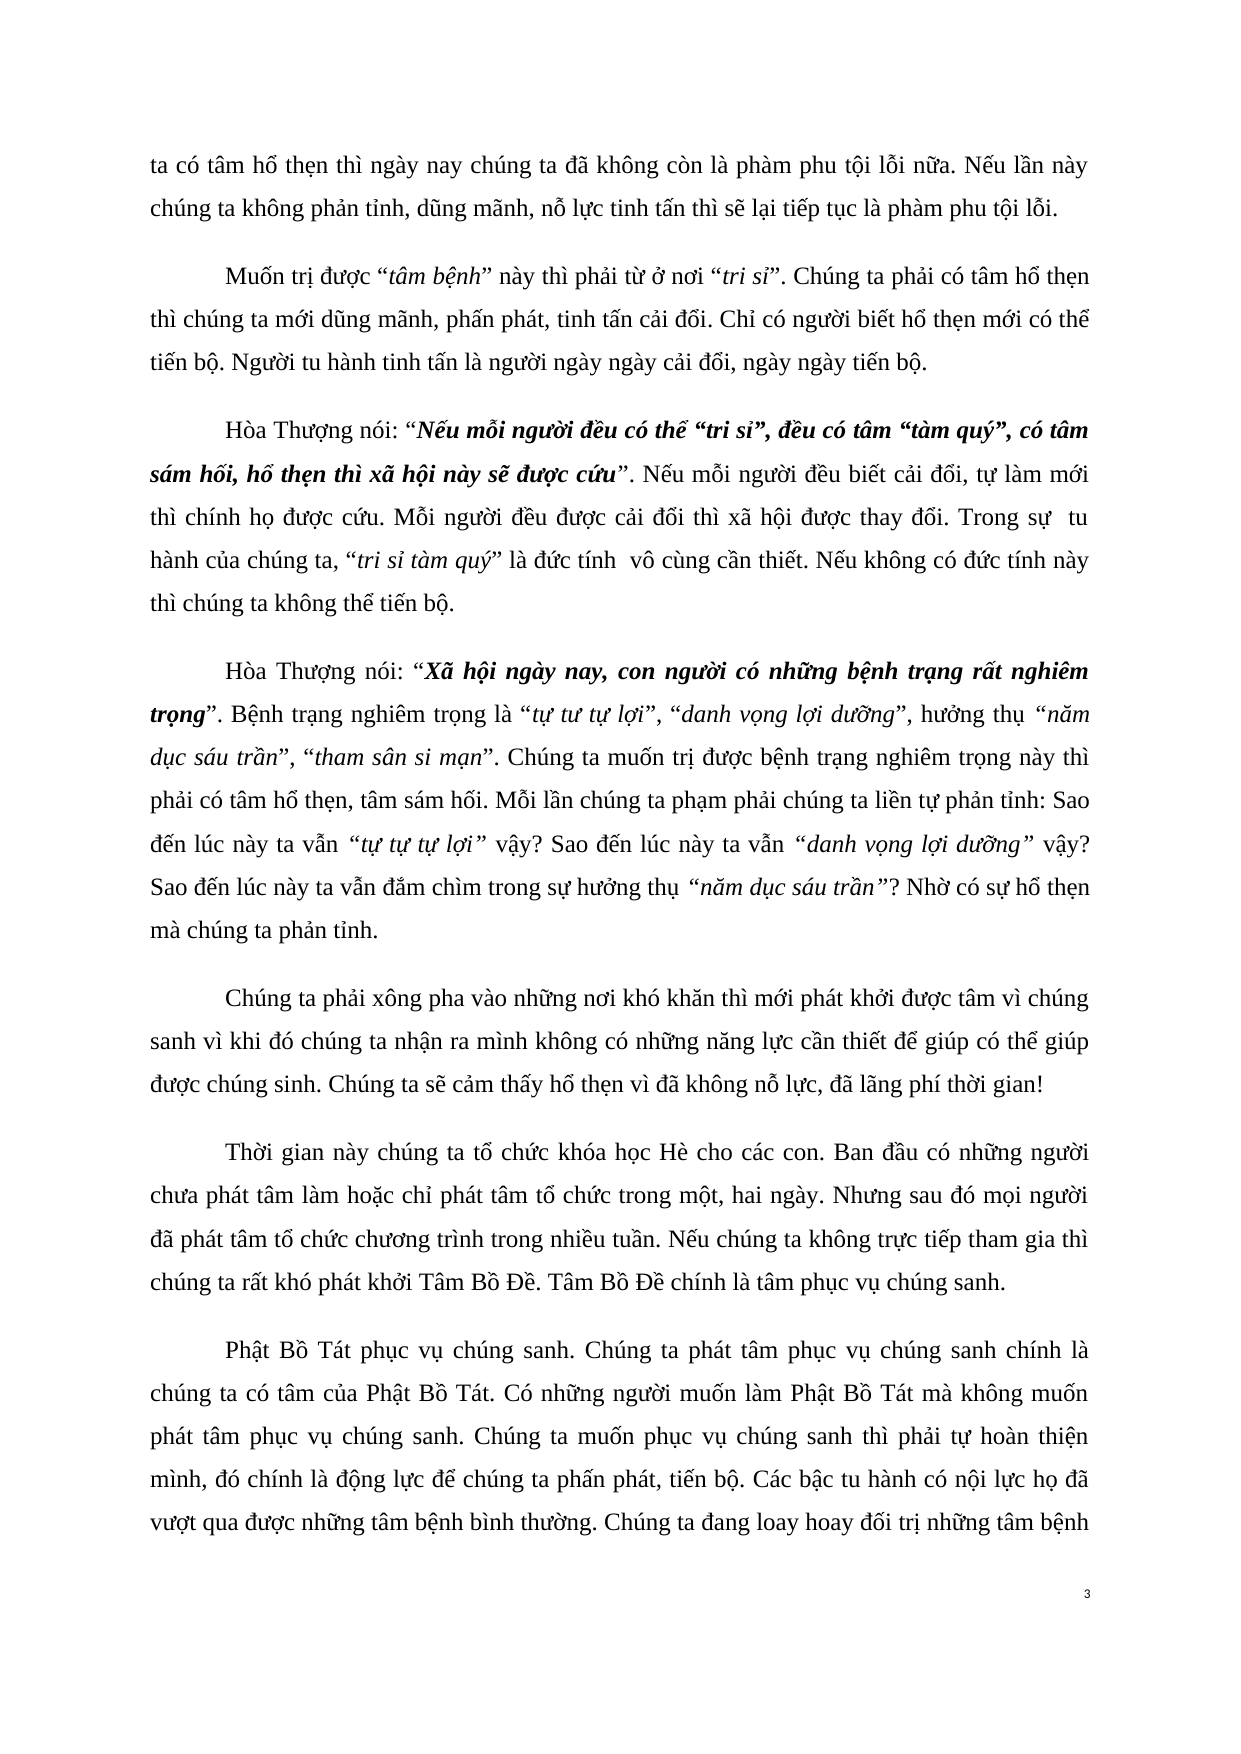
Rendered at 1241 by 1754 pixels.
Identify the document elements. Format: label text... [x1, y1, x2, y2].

text Chúng ta phải xông pha vào những nơi khó khăn thì mới phát khởi được tâm vì chúng sanh vì khi đó chúng ta nhận ra mình không có những năng lực cần thiết để giúp có thể giúp được chúng sinh. Chúng ta sẽ cảm thấy hổ thẹn vì đã không nỗ lực, đã lãng phí thời gian! [150, 983, 1090, 1098]
text Thời gian này chúng ta tổ chức khóa học Hè cho các con. Ban đầu có những người chưa phát tâm làm hoặc chỉ phát tâm tổ chức trong một, hai ngày. Nhưng sau đó mọi người đã phát tâm tổ chức chương trình trong nhiều tuần. Nếu chúng ta không trực tiếp tham gia thì chúng ta rất khó phát khởi Tâm Bồ Đề. Tâm Bồ Đề chính là tâm phục vụ chúng sanh. [150, 1137, 1090, 1296]
text Hòa Thượng nói: “Nếu mỗi người đều có thể “tri sỉ”, đều có tâm “tàm quý”, có tâm sám hối, hổ thẹn thì xã hội này sẽ được cứu”. Nếu mỗi người đều biết cải đổi, tự làm mới thì chính họ được cứu. Mỗi người đều được cải đổi thì xã hội được thay đổi. Trong sự tu hành của chúng ta, “tri sỉ tàm quý” là đức tính vô cùng cần thiết. Nếu không có đức tính này thì chúng ta không thể tiến bộ. [150, 416, 1090, 617]
text Muốn trị được “tâm bệnh” này thì phải từ ở nơi “tri sỉ”. Chúng ta phải có tâm hổ thẹn thì chúng ta mới dũng mãnh, phấn phát, tinh tấn cải đổi. Chỉ có người biết hổ thẹn mới có thể tiến bộ. Người tu hành tinh tấn là người ngày ngày cải đổi, ngày ngày tiến bộ. [150, 261, 1090, 376]
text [150, 150, 1090, 222]
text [150, 1335, 1090, 1536]
text Hòa Thượng nói: “Xã hội ngày nay, con người có những bệnh trạng rất nghiêm trọng”. Bệnh trạng nghiêm trọng là “tự tư tự lợi”, “danh vọng lợi dưỡng”, hưởng thụ “năm dục sáu trần”, “tham sân si mạn”. Chúng ta muốn trị được bệnh trạng nghiêm trọng này thì phải có tâm hổ thẹn, tâm sám hối. Mỗi lần chúng ta phạm phải chúng ta liền tự phản tỉnh: Sao đến lúc này ta vẫn “tự tự tự lợi” vậy? Sao đến lúc này ta vẫn “danh vọng lợi dưỡng” vậy? Sao đến lúc này ta vẫn đắm chìm trong sự hưởng thụ “năm dục sáu trần”? Nhờ có sự hổ thẹn mà chúng ta phản tỉnh. [150, 656, 1090, 944]
